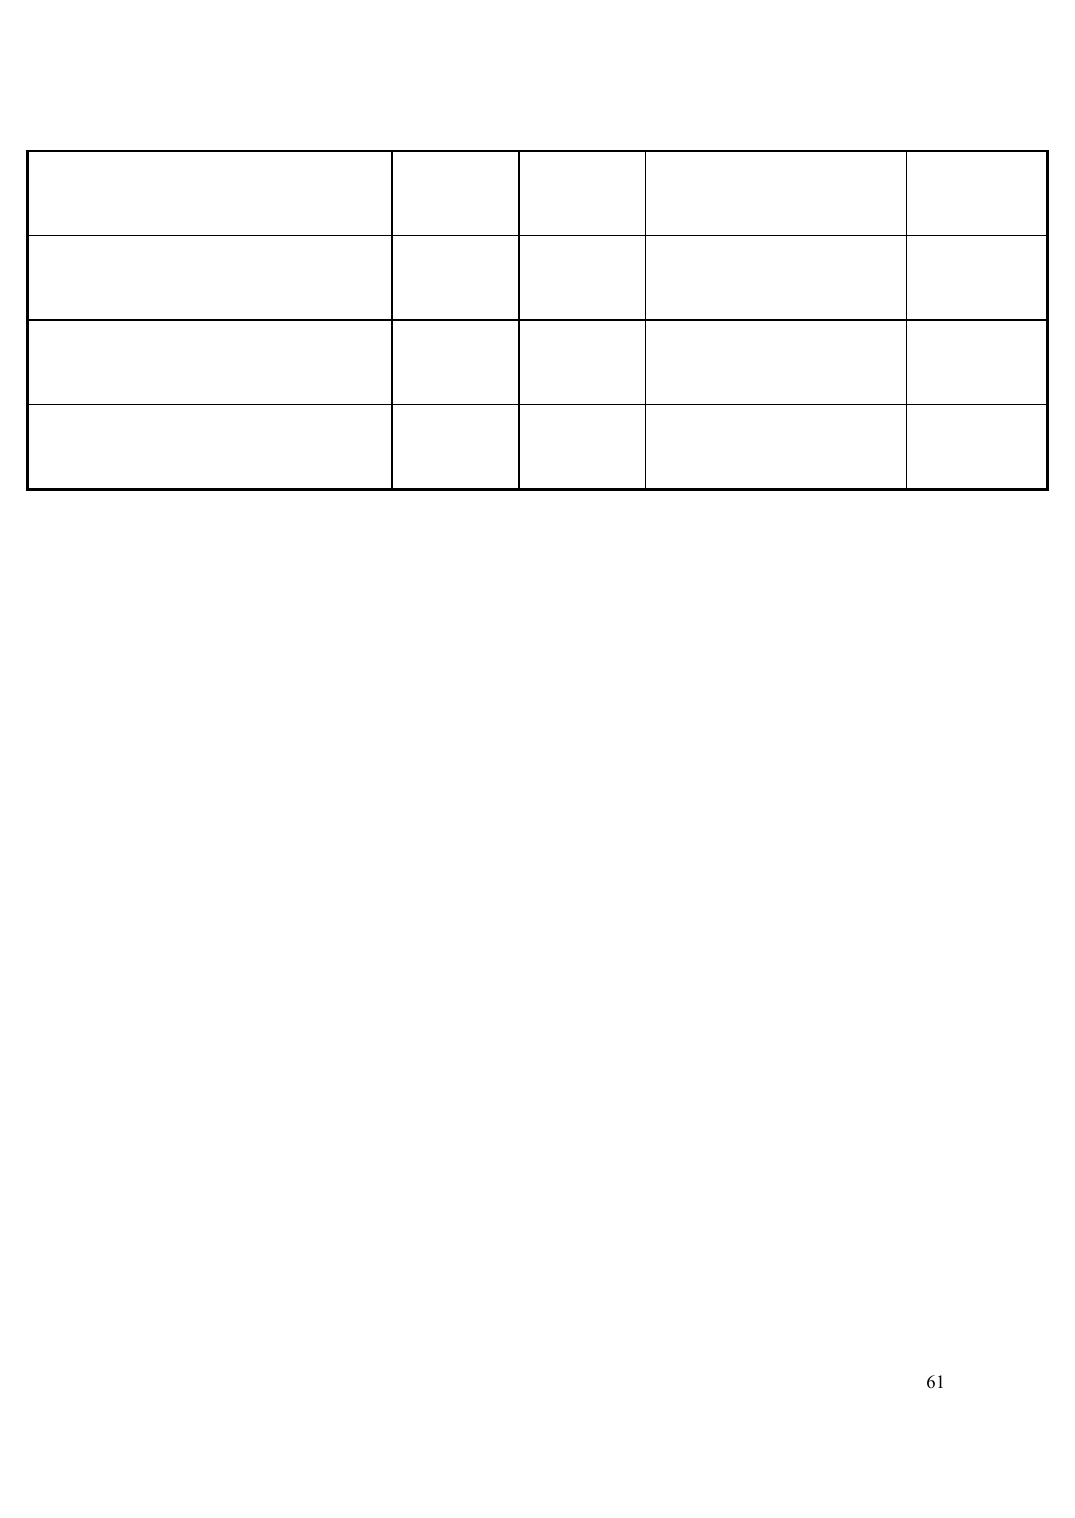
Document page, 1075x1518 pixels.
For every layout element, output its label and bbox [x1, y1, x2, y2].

table_cell [646, 152, 906, 234]
table_cell [907, 236, 1046, 319]
table_cell [520, 321, 645, 403]
table_cell [29, 405, 391, 488]
table_cell [29, 321, 391, 403]
table_cell [393, 321, 518, 403]
table_cell [29, 152, 391, 234]
table_cell [646, 405, 906, 488]
table_cell [907, 321, 1046, 403]
table_cell [520, 405, 645, 488]
table_cell [393, 236, 518, 319]
table_cell [907, 152, 1046, 234]
table_cell [393, 405, 518, 488]
table_cell [520, 236, 645, 319]
table_cell [646, 321, 906, 403]
table_cell [646, 236, 906, 319]
table_cell [29, 236, 391, 319]
table_cell [520, 152, 645, 234]
table_cell [907, 405, 1046, 488]
table_cell [393, 152, 518, 234]
